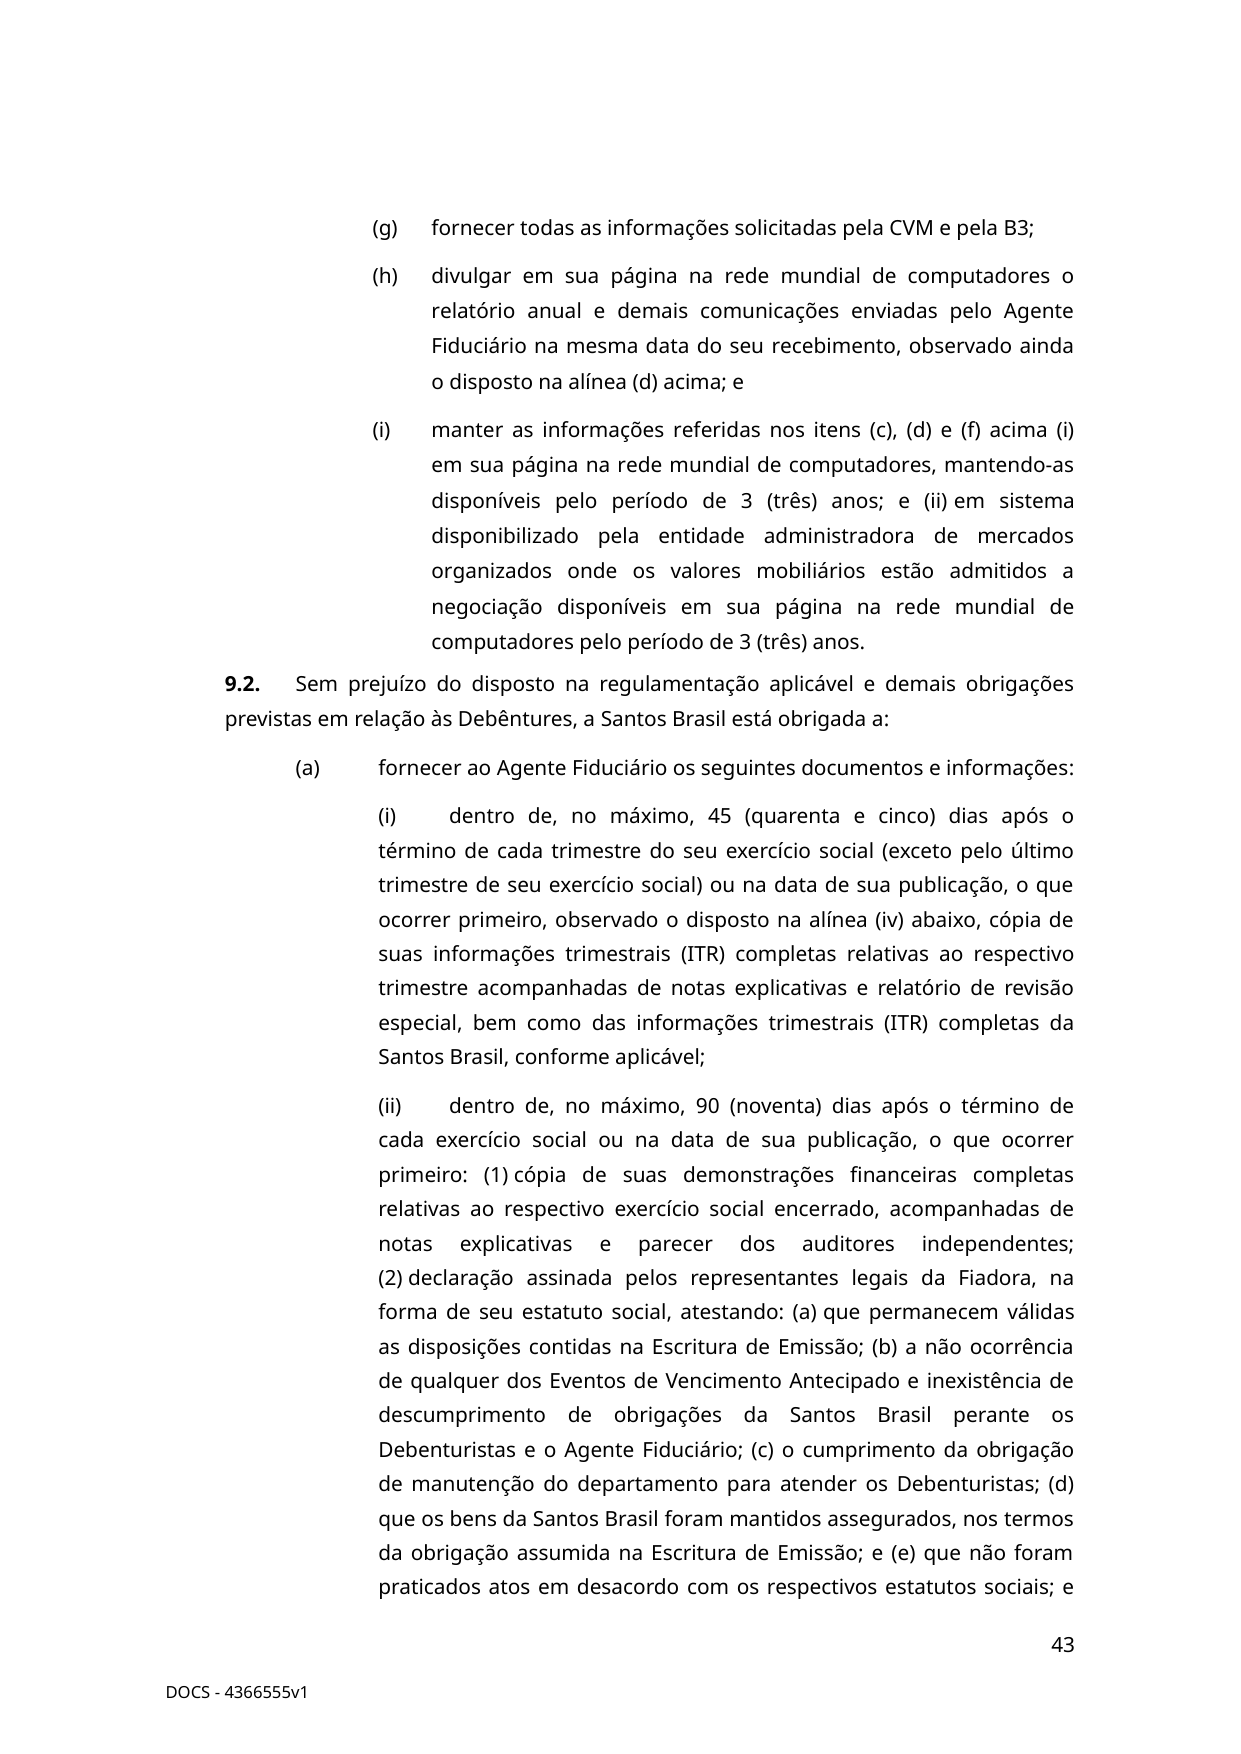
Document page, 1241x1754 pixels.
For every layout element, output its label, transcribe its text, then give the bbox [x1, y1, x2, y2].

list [378, 1091, 1075, 1601]
list fornecer todas as informações solicitadas pela CVM e pela B3; [372, 207, 1075, 242]
list fornecer ao Agente Fiduciário os seguintes documentos e informações: [295, 753, 1075, 781]
text Sem prejuízo do disposto na regulamentação aplicável e demais obrigações previstas em relação às Debêntures, a Santos Brasil está obrigada a: [224, 669, 1075, 732]
list divulgar em sua página na rede mundial de computadores o relatório anual e demais comunicações enviadas pelo Agente Fiduciário na mesma data do seu recebimento, observado ainda o disposto na alínea (d) acima; e [372, 255, 1075, 396]
list manter as informações referidas nos itens (c), (d) e (f) acima (i) em sua página na rede mundial de computadores, mantendo-as disponíveis pelo período de 3 (três) anos; e (ii) em sistema disponibilizado pela entidade administradora de mercados organizados onde os valores mobiliários estão admitidos a negociação disponíveis em sua página na rede mundial de computadores pelo período de 3 (três) anos. [372, 409, 1075, 657]
list dentro de, no máximo, 45 (quarenta e cinco) dias após o término de cada trimestre do seu exercício social (exceto pelo último trimestre de seu exercício social) ou na data de sua publicação, o que ocorrer primeiro, observado o disposto na alínea (iv) abaixo, cópia de suas informações trimestrais (ITR) completas relativas ao respectivo trimestre acompanhadas de notas explicativas e relatório de revisão especial, bem como das informações trimestrais (ITR) completas da Santos Brasil, conforme aplicável; [378, 802, 1075, 1071]
